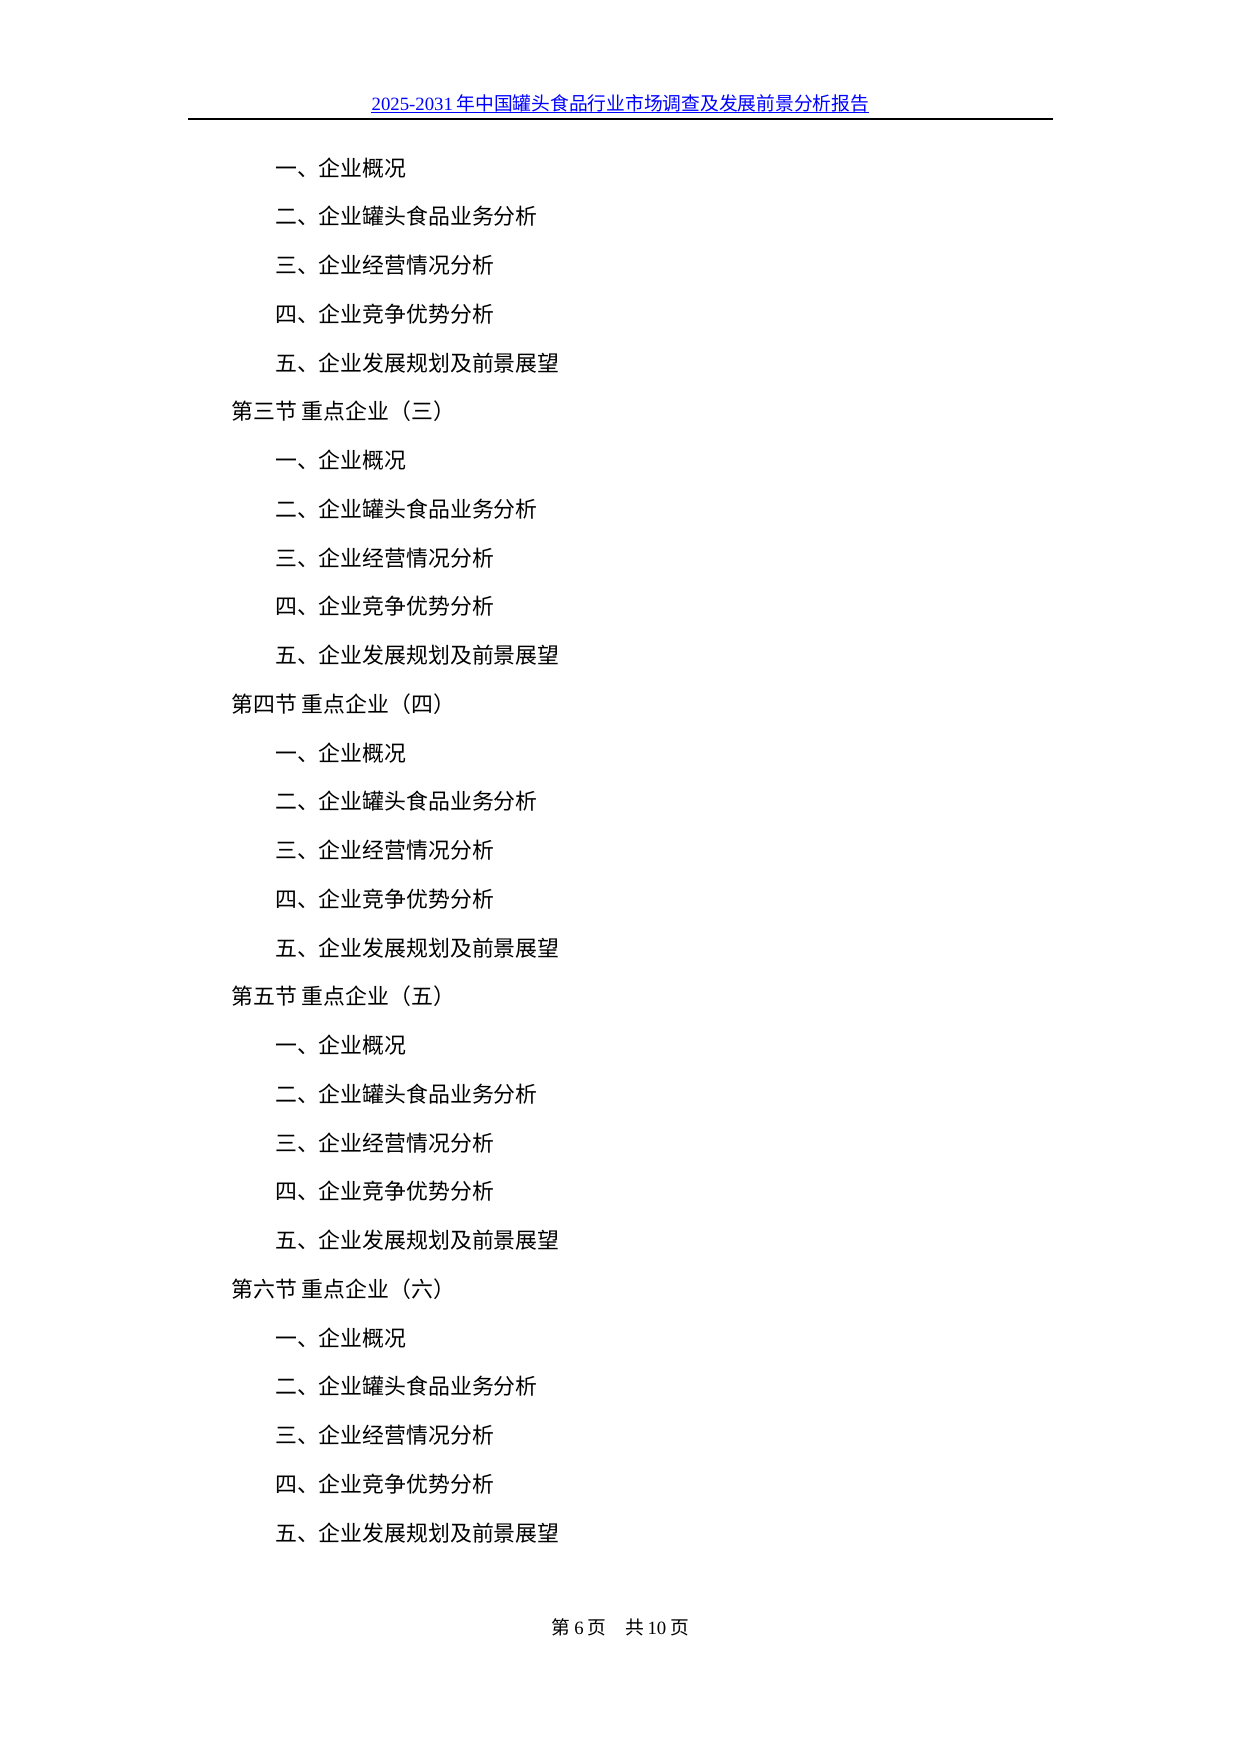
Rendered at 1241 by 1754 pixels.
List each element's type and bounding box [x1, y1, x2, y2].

text [187, 150, 1053, 1548]
